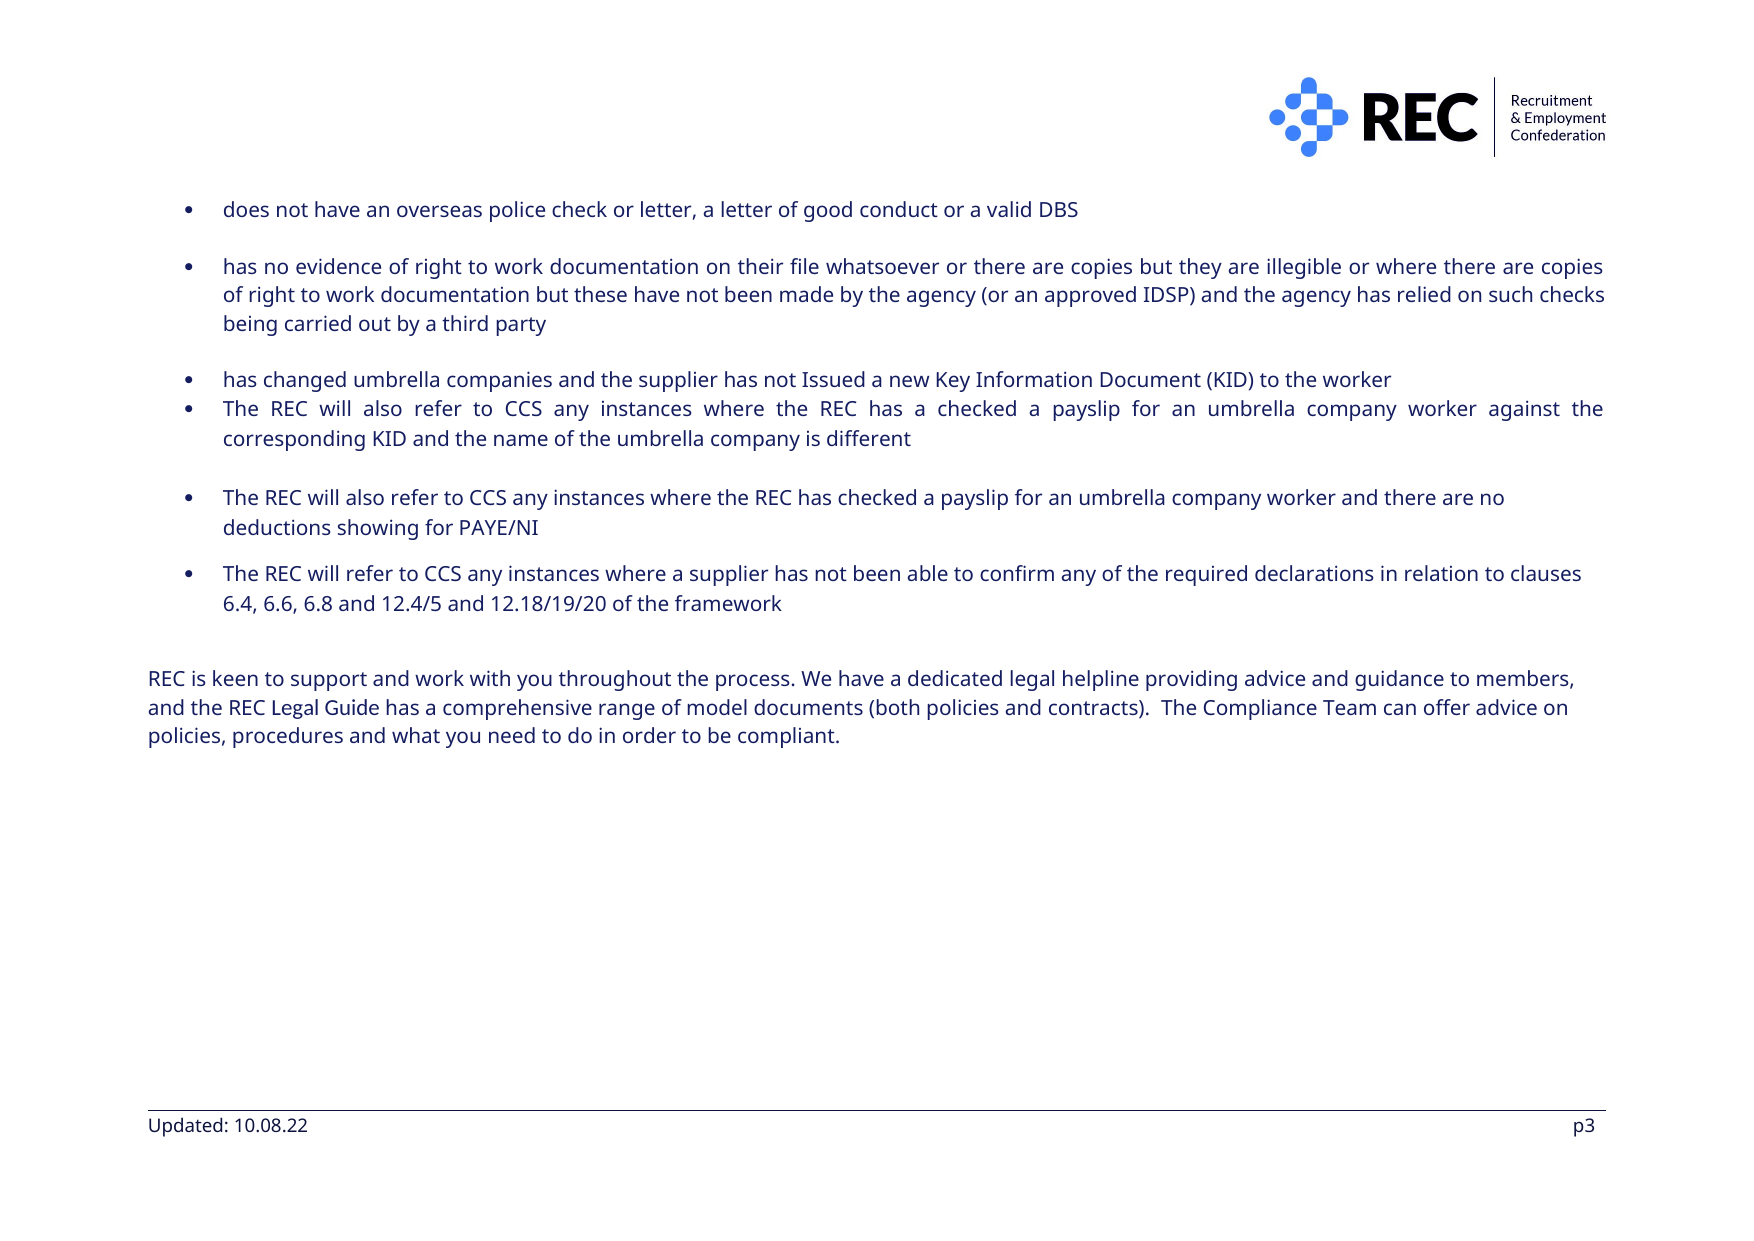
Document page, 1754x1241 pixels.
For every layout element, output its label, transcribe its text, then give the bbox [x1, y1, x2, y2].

picture [513, 0, 1754, 163]
list does not have an overseas police check or letter, a letter of good conduct or a valid DBS [185, 195, 1606, 223]
list The REC will refer to CCS any instances where a supplier has not been able to confirm any of the required declarations in relation to clauses 6.4, 6.6, 6.8 and 12.4/5 and 12.18/19/20 of the framework [185, 559, 1606, 618]
list The REC will also refer to CCS any instances where the REC has checked a payslip for an umbrella company worker and there are no deductions showing for PAYE/NI [185, 483, 1606, 542]
list The REC will also refer to CCS any instances where the REC has a checked a payslip for an umbrella company worker against the corresponding KID and the name of the umbrella company is different [185, 394, 1606, 452]
text REC is keen to support and work with you throughout the process. We have a dedicated legal helpline providing advice and guidance to members, and the REC Legal Guide has a comprehensive range of model documents (both policies and contracts). The Compliance Team can offer advice on policies, procedures and what you need to do in order to be compliant. [148, 664, 1606, 749]
list has changed umbrella companies and the supplier has not Issued a new Key Information Document (KID) to the worker [185, 366, 1606, 394]
list has no evidence of right to work documentation on their file whatsoever or there are copies but they are illegible or where there are copies of right to work documentation but these have not been made by the agency (or an approved IDSP) and the agency has relied on such checks being carried out by a third party [185, 252, 1606, 337]
